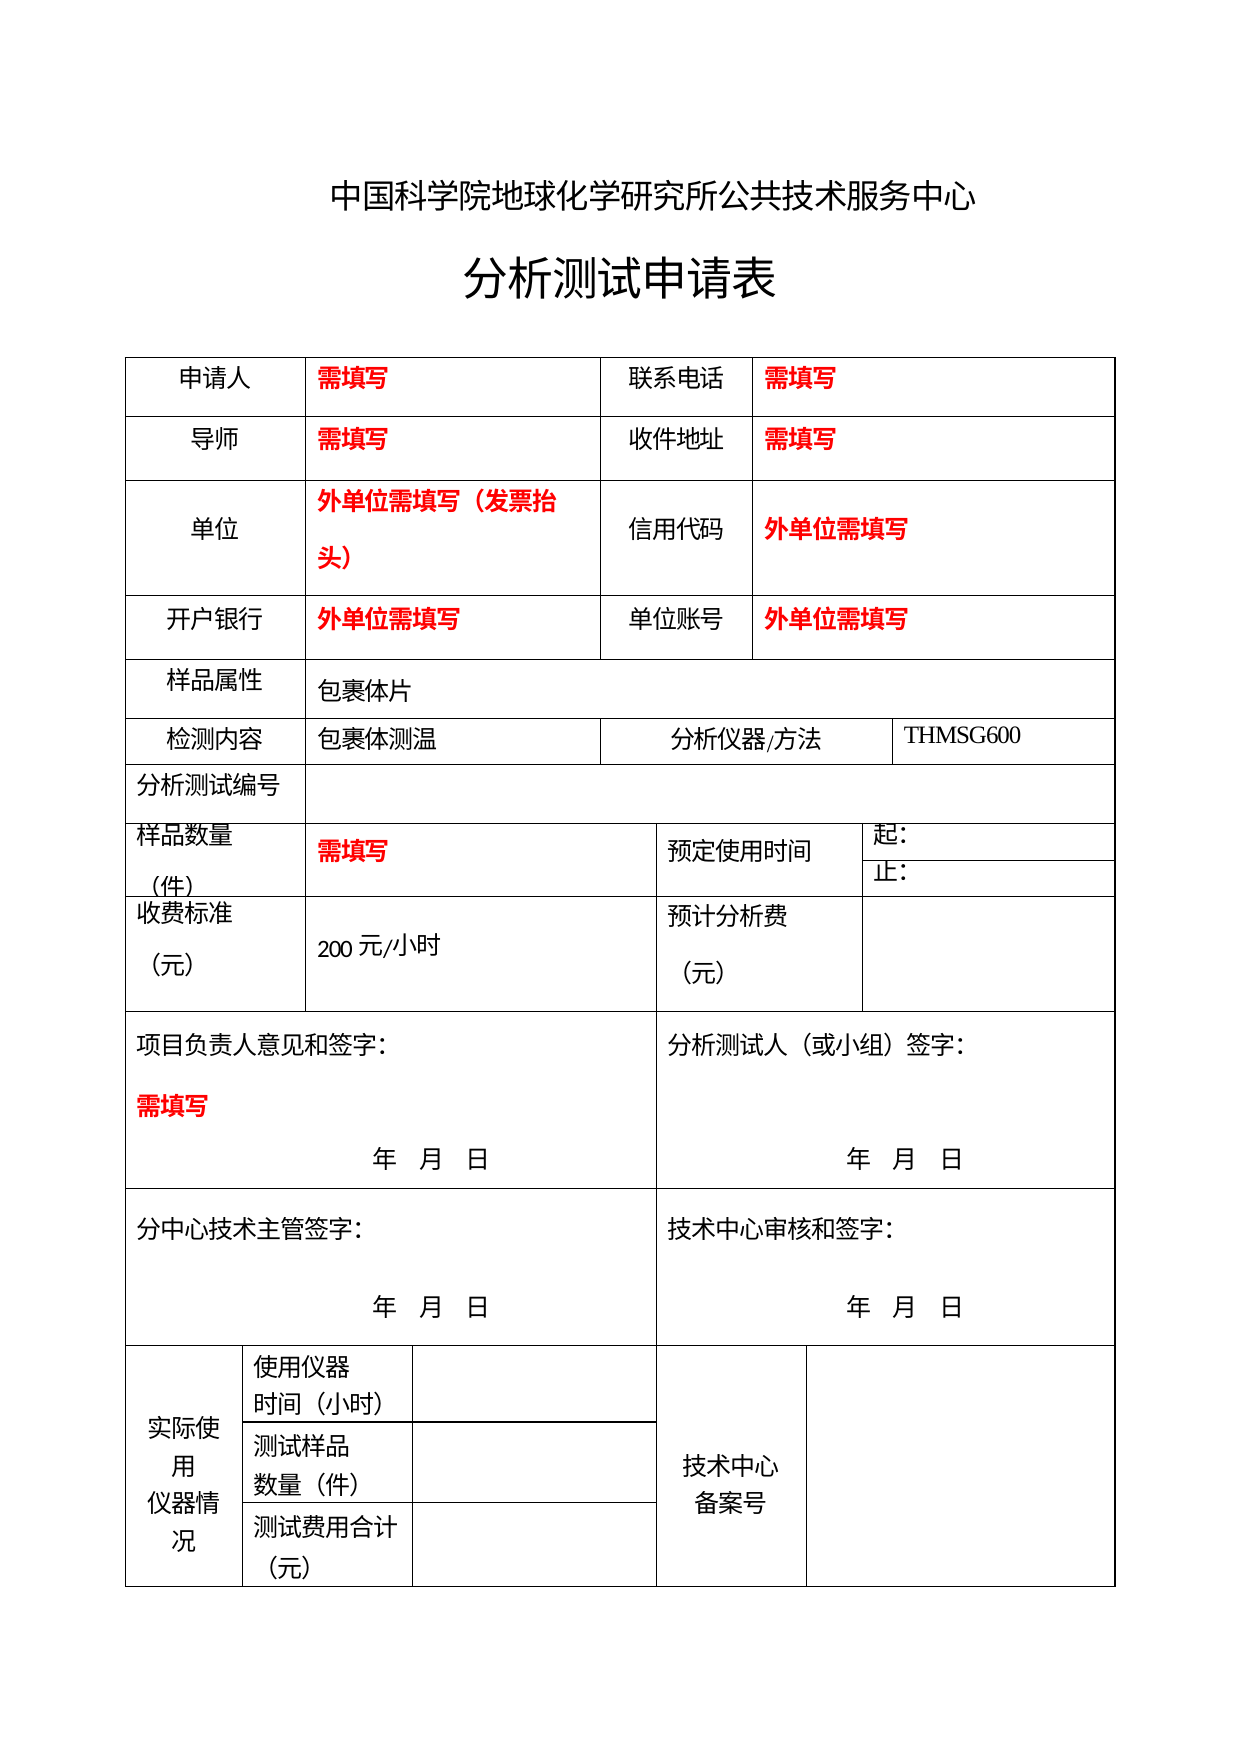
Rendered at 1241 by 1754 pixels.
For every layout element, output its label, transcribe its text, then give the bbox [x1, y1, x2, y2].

table_cell 分中心技术主管签字： 年 月 日 [126, 1189, 656, 1345]
table_header 联系电话 [601, 358, 752, 416]
table_header 需填写 [306, 358, 600, 416]
table_cell [413, 1346, 656, 1421]
table_cell 包裹体片 [306, 660, 1114, 718]
table_cell 单位 [126, 481, 305, 595]
table_cell [306, 765, 1114, 823]
table_cell 外单位需填写 [306, 596, 600, 659]
table_cell 包裹体测温 [306, 719, 600, 764]
table_cell 信用代码 [601, 481, 752, 595]
table_cell 预定使用时间 [657, 824, 862, 896]
table_cell 预计分析费（元） [657, 897, 862, 1011]
table_cell 使用仪器 时间（小时） [243, 1346, 412, 1421]
table_cell 分析仪器/方法 [601, 719, 892, 764]
table_cell 分析测试编号 [126, 765, 305, 823]
table_cell [413, 1423, 656, 1502]
table_cell 需填写 [306, 824, 656, 896]
table_cell 实际使用 仪器情况 [126, 1346, 242, 1586]
text 分析测试申请表 [187, 227, 1053, 324]
table_cell 外单位需填写（发票抬头） [306, 481, 600, 595]
table_cell 样品属性 [126, 660, 305, 718]
table_cell THMSG600 [893, 719, 1114, 764]
table_header 申请人 [126, 358, 305, 416]
table_cell 止： [863, 861, 1114, 896]
table_cell [413, 1503, 656, 1586]
table_cell 检测内容 [126, 719, 305, 764]
table_cell 外单位需填写 [753, 596, 1114, 659]
table_cell 外单位需填写 [753, 481, 1114, 595]
table_cell 测试费用合计（元） [243, 1503, 412, 1586]
table_cell 测试样品 数量（件） [243, 1423, 412, 1502]
table_cell 分析测试人（或小组）签字： 年 月 日 [657, 1012, 1114, 1188]
table_cell 200元/小时 [306, 897, 656, 1011]
table_cell 样品数量（件） [126, 824, 305, 896]
table_header 需填写 [753, 358, 1114, 416]
table_cell [863, 897, 1114, 1011]
table_cell 收费标准（元） [126, 897, 305, 1011]
table_cell [807, 1346, 1114, 1586]
table_cell 需填写 [753, 417, 1114, 480]
table_cell 导师 [126, 417, 305, 480]
table_cell 技术中心审核和签字： 年 月 日 [657, 1189, 1114, 1345]
table_cell 开户银行 [126, 596, 305, 659]
table_cell 项目负责人意见和签字： 需填写 年 月 日 [126, 1012, 656, 1188]
table_cell 单位账号 [601, 596, 752, 659]
table_cell 需填写 [306, 417, 600, 480]
text 中国科学院地球化学研究所公共技术服务中心 [187, 162, 1053, 227]
table_cell 收件地址 [601, 417, 752, 480]
table_cell 起： [863, 824, 1114, 860]
table_cell 技术中心 备案号 [657, 1346, 806, 1586]
